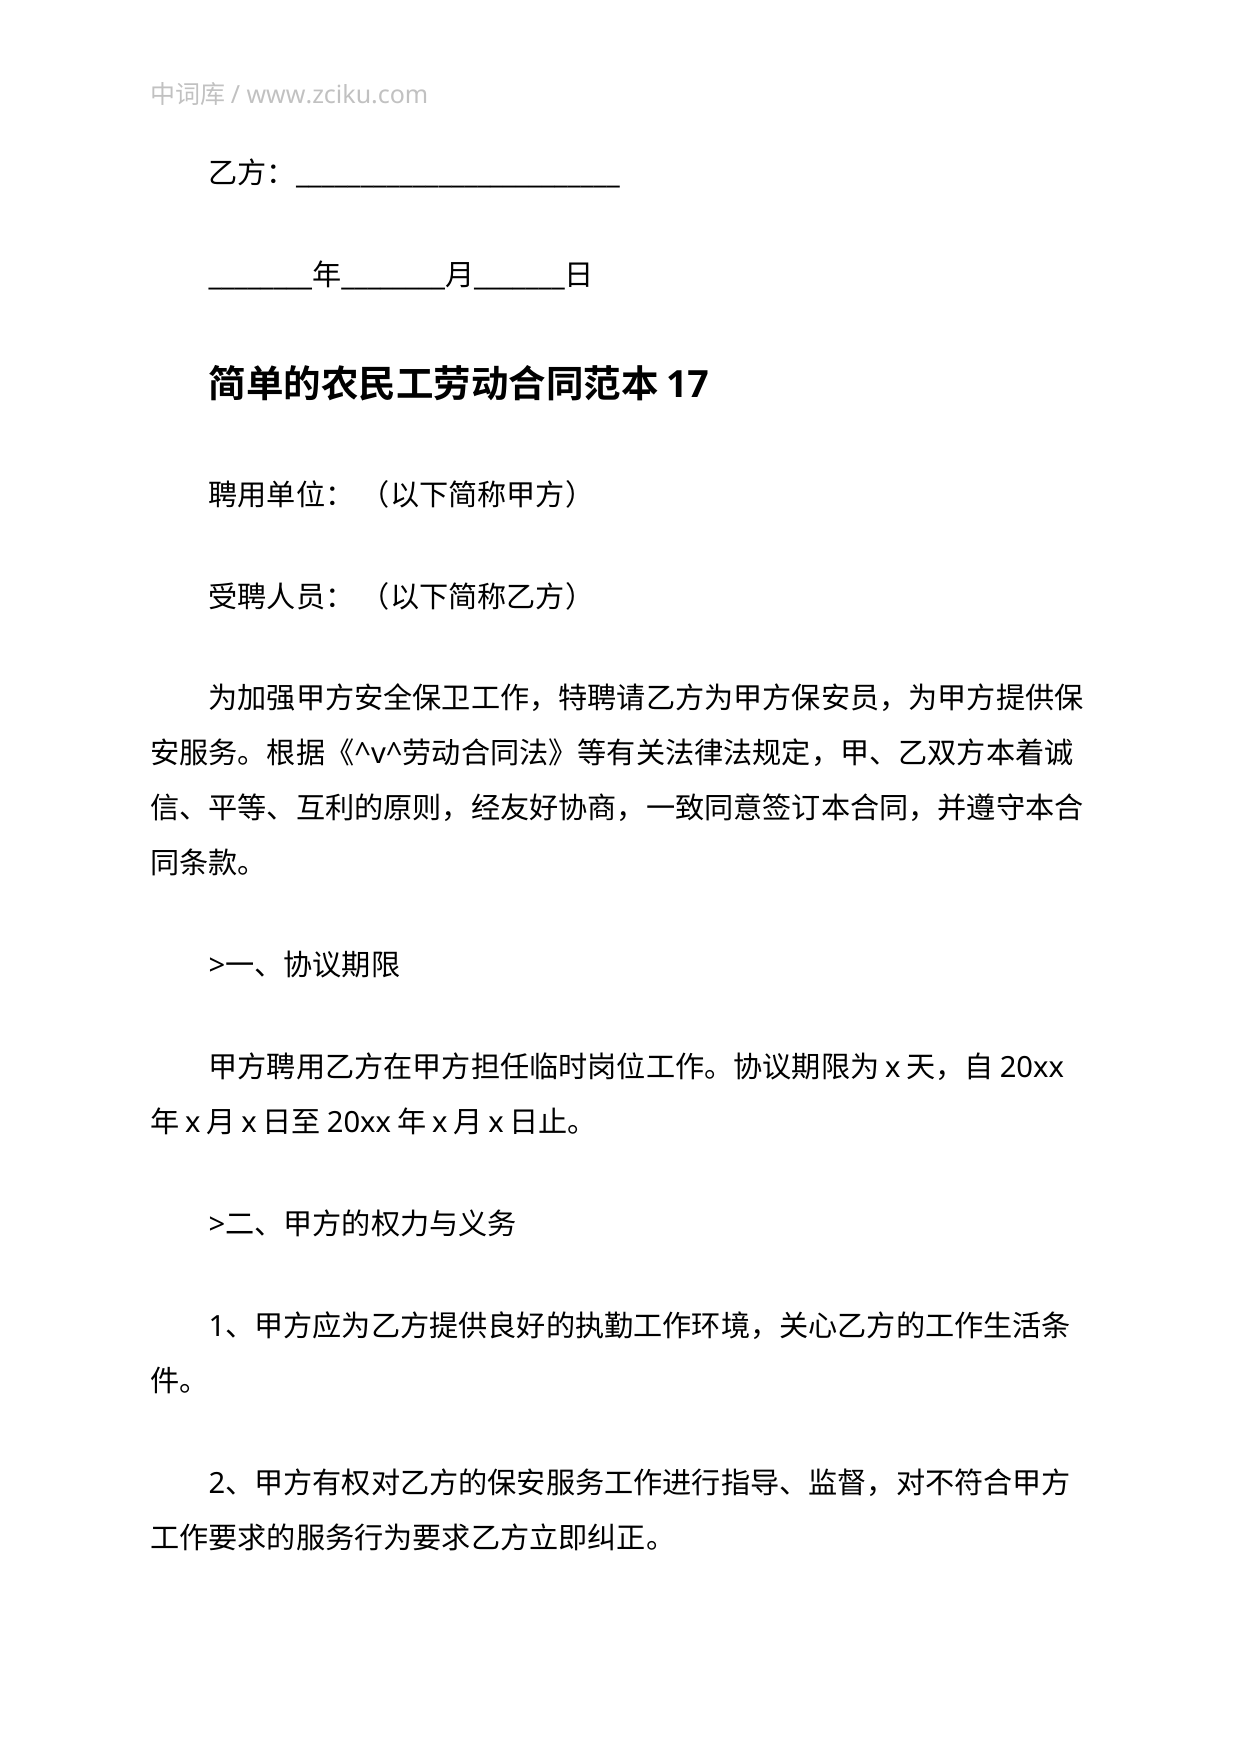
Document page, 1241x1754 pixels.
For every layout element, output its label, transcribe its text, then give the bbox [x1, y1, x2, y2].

text 为加强甲方安全保卫工作，特聘请乙方为甲方保安员，为甲方提供保安服务。根据《^v^劳动合同法》等有关法律法规定，甲、乙双方本着诚信、平等、互利的原则，经友好协商，一致同意签订本合同，并遵守本合同条款。 [150, 675, 1090, 882]
text ________年________月_______日 [150, 252, 1090, 294]
text 乙方：_________________________ [150, 150, 1090, 192]
text 1、甲方应为乙方提供良好的执勤工作环境，关心乙方的工作生活条件。 [150, 1303, 1090, 1400]
text 2、甲方有权对乙方的保安服务工作进行指导、监督，对不符合甲方工作要求的服务行为要求乙方立即纠正。 [150, 1459, 1090, 1557]
text 受聘人员： （以下简称乙方） [150, 573, 1090, 616]
text 简单的农民工劳动合同范本17 [150, 354, 1090, 408]
text 甲方聘用乙方在甲方担任临时岗位工作。协议期限为x天，自20xx年x月x日至20xx年x月x日止。 [150, 1044, 1090, 1141]
text >一、协议期限 [150, 942, 1090, 984]
text >二、甲方的权力与义务 [150, 1201, 1090, 1243]
text 聘用单位： （以下简称甲方） [150, 472, 1090, 514]
